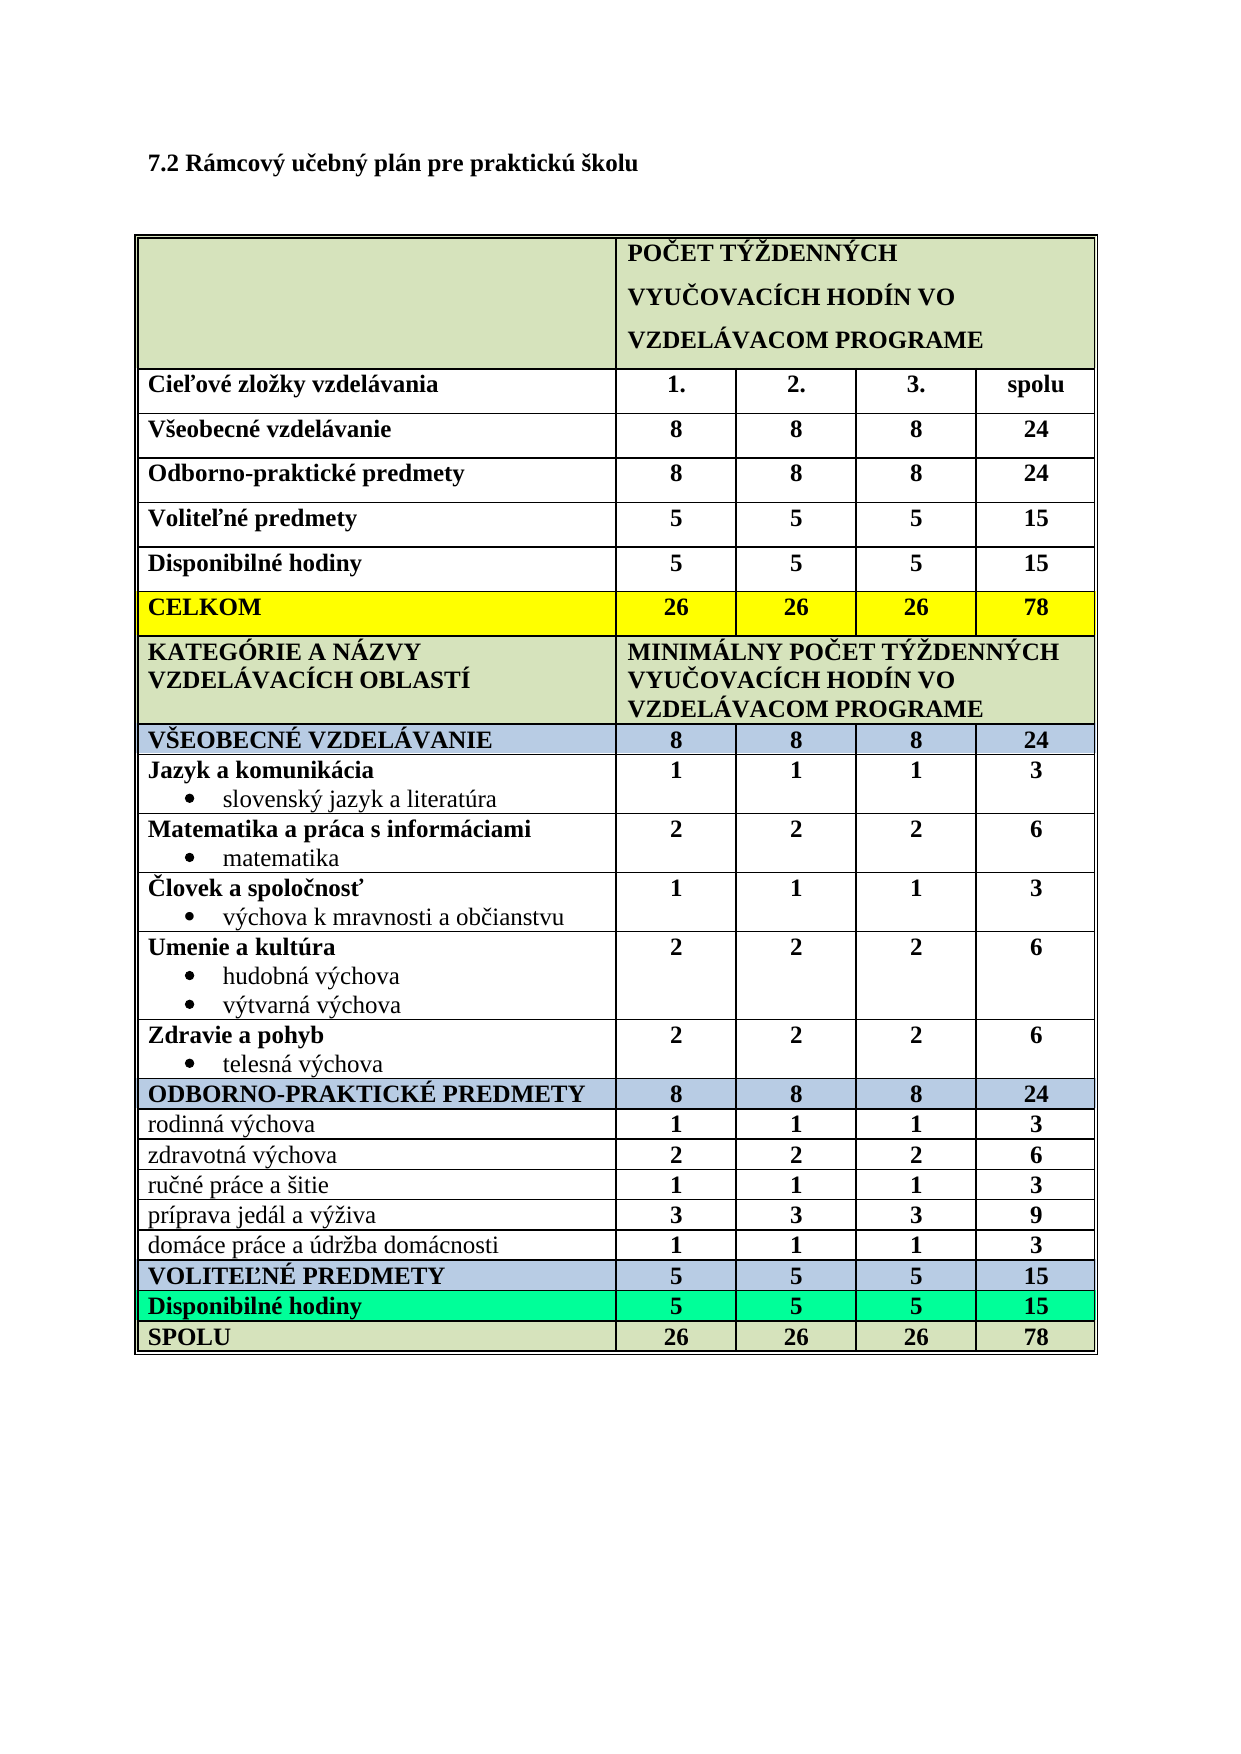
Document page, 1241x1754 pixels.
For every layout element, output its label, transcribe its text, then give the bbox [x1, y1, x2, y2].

table_cell 8 [617, 459, 735, 502]
table_cell 2 [737, 1140, 855, 1168]
table_cell 3. [857, 370, 975, 412]
table_cell 8 [737, 725, 855, 753]
table_cell 5 [737, 548, 855, 591]
table_cell 2 [617, 932, 735, 1018]
table_cell 24 [977, 459, 1094, 502]
table_cell CELKOM [139, 592, 615, 635]
table_cell 26 [617, 592, 735, 635]
table_cell 26 [857, 592, 975, 635]
table_cell 8 [617, 725, 735, 753]
table_cell príprava jedál a výživa [139, 1200, 615, 1229]
table_cell 1 [617, 1231, 735, 1259]
table_cell Matematika a práca s informáciami matematika [139, 814, 615, 872]
table_cell ručné práce a šitie [139, 1170, 615, 1199]
table_cell 26 [617, 1322, 735, 1350]
table_cell 2 [857, 932, 975, 1018]
text 7.2 Rámcový učebný plán pre praktickú školu [148, 148, 1093, 176]
table_cell 2 [737, 1020, 855, 1077]
table_cell 5 [617, 548, 735, 591]
table_cell Disponibilné hodiny [139, 548, 615, 591]
table_cell 8 [737, 459, 855, 502]
table_cell 2 [857, 814, 975, 872]
table_cell 5 [857, 1261, 975, 1290]
table_cell 6 [977, 1020, 1094, 1077]
table_cell SPOLU [139, 1322, 615, 1350]
table_cell 8 [857, 1079, 975, 1108]
table_cell Človek a spoločnosť výchova k mravnosti a občianstvu [139, 873, 615, 931]
table_cell 2 [737, 814, 855, 872]
table_cell VŠEOBECNÉ VZDELÁVANIE [139, 725, 615, 753]
table_cell 6 [977, 1140, 1094, 1168]
table_cell 15 [977, 1291, 1094, 1320]
table_cell 8 [857, 725, 975, 753]
table_cell Kategórie a názvy vzdelávacích oblastí [139, 637, 615, 723]
table_cell 3 [977, 1110, 1094, 1138]
table_cell 3 [977, 755, 1094, 812]
table_cell Jazyk a komunikácia slovenský jazyk a literatúra [139, 755, 615, 812]
table_cell 1 [857, 1231, 975, 1259]
table_cell 2 [737, 932, 855, 1018]
table_cell spolu [977, 370, 1094, 412]
table_cell 2 [857, 1140, 975, 1168]
table_cell 2 [617, 814, 735, 872]
table_cell 8 [857, 459, 975, 502]
table_cell Disponibilné hodiny [139, 1291, 615, 1320]
table_cell 24 [977, 414, 1094, 457]
table_cell 2. [737, 370, 855, 412]
table_cell 1 [617, 755, 735, 812]
table_cell Cieľové zložky vzdelávania [139, 370, 615, 412]
table_cell 26 [737, 592, 855, 635]
table_cell 26 [857, 1322, 975, 1350]
table_cell 5 [857, 548, 975, 591]
table_cell 5 [857, 1291, 975, 1320]
table_cell 15 [977, 1261, 1094, 1290]
table_cell 1 [737, 1170, 855, 1199]
table_cell 24 [977, 725, 1094, 753]
table_cell 3 [857, 1200, 975, 1229]
table_cell ODBORNO-PRAKTICKÉ PREDMETY [139, 1079, 615, 1108]
table_cell rodinná výchova [139, 1110, 615, 1138]
table_cell 3 [617, 1200, 735, 1229]
table_cell VOLITEĽNÉ PREDMETY [139, 1261, 615, 1290]
table_cell 6 [977, 814, 1094, 872]
table_cell 8 [617, 1079, 735, 1108]
table_cell 1 [857, 873, 975, 931]
table_cell 24 [977, 1079, 1094, 1108]
table_cell 2 [617, 1020, 735, 1077]
table_cell 1 [857, 1110, 975, 1138]
table_cell 2 [617, 1140, 735, 1168]
table_cell 26 [737, 1322, 855, 1350]
table_cell 1 [617, 873, 735, 931]
table_cell Zdravie a pohyb telesná výchova [139, 1020, 615, 1077]
table_cell 1. [617, 370, 735, 412]
table_cell 5 [737, 1261, 855, 1290]
table_cell 5 [737, 503, 855, 546]
table_cell 3 [977, 1231, 1094, 1259]
table_cell Voliteľné predmety [139, 503, 615, 546]
table_cell 15 [977, 548, 1094, 591]
table_cell Všeobecné vzdelávanie [139, 414, 615, 457]
table_cell 3 [977, 1170, 1094, 1199]
table_cell 5 [857, 503, 975, 546]
table_cell 5 [617, 503, 735, 546]
table_cell 3 [977, 873, 1094, 931]
table_cell 6 [977, 932, 1094, 1018]
table_cell 3 [737, 1200, 855, 1229]
table_header [139, 239, 615, 368]
table_cell domáce práce a údržba domácnosti [139, 1231, 615, 1259]
table_cell 9 [977, 1200, 1094, 1229]
table_cell 5 [617, 1261, 735, 1290]
table_cell 5 [617, 1291, 735, 1320]
table_cell Umenie a kultúra hudobná výchova výtvarná výchova [139, 932, 615, 1018]
table_cell zdravotná výchova [139, 1140, 615, 1168]
table_cell 8 [857, 414, 975, 457]
table_cell 1 [737, 1231, 855, 1259]
table_cell 2 [857, 1020, 975, 1077]
table_header Počet týždenných vyučovacích hodín vo vzdelávacom programe [617, 239, 1094, 368]
table_cell 8 [737, 1079, 855, 1108]
table_cell 1 [737, 1110, 855, 1138]
table_cell 1 [857, 1170, 975, 1199]
table_cell 1 [737, 755, 855, 812]
table_cell 1 [617, 1170, 735, 1199]
table_cell 15 [977, 503, 1094, 546]
table_cell Odborno-praktické predmety [139, 459, 615, 502]
table_cell 8 [617, 414, 735, 457]
table_cell Minimálny počet týždenných vyučovacích hodín vo vzdelávacom programe [617, 637, 1094, 723]
table_cell 5 [737, 1291, 855, 1320]
table_cell 1 [737, 873, 855, 931]
table_cell 8 [737, 414, 855, 457]
table_cell 78 [977, 1322, 1094, 1350]
table_cell 1 [857, 755, 975, 812]
table_cell 1 [617, 1110, 735, 1138]
table_cell 78 [977, 592, 1094, 635]
